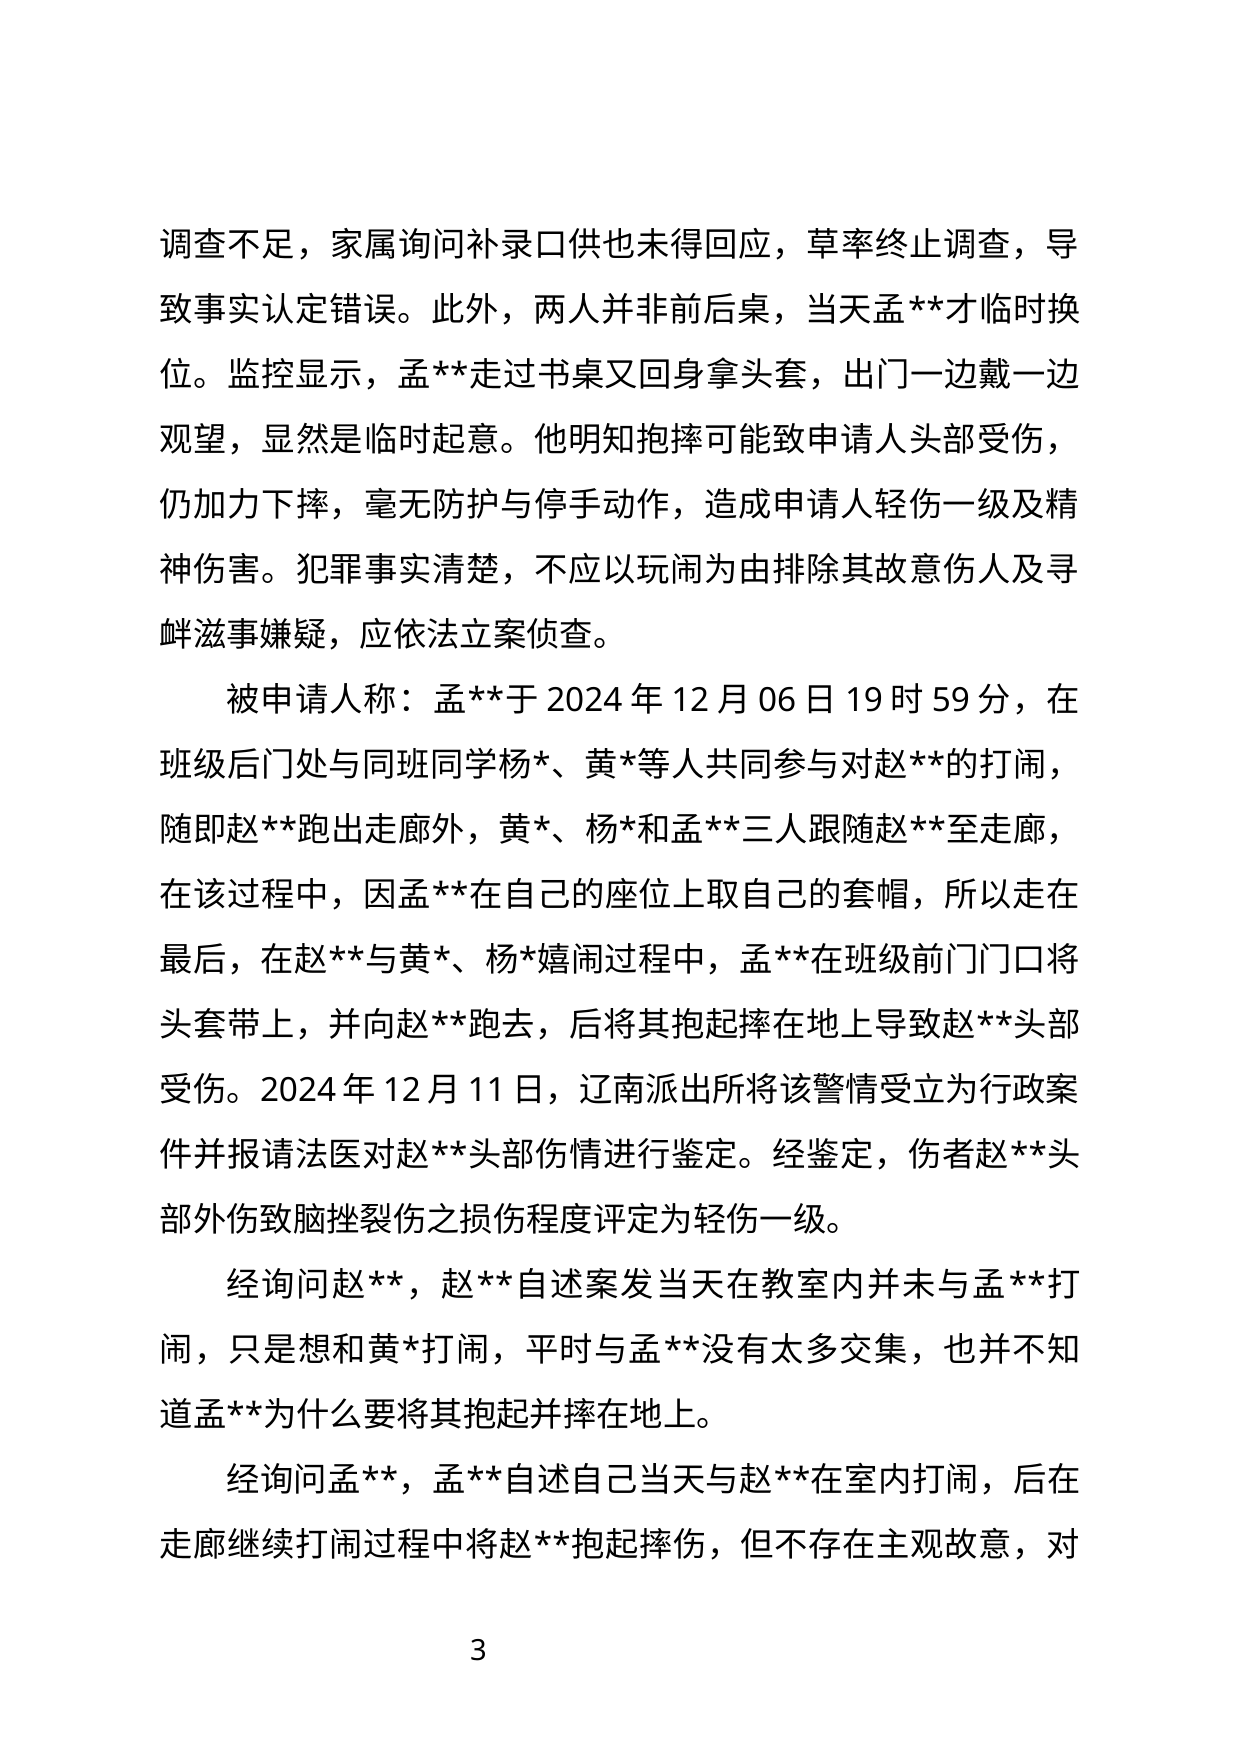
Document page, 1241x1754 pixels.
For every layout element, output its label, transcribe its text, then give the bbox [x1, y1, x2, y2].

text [159, 1444, 1081, 1574]
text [159, 209, 1081, 664]
text 经询问赵**，赵**自述案发当天在教室内并未与孟**打闹，只是想和黄*打闹，平时与孟**没有太多交集，也并不知道孟**为什么要将其抱起并摔在地上。 [159, 1249, 1081, 1444]
text 被申请人称：孟**于2024年12月06日19时59分，在班级后门处与同班同学杨*、黄*等人共同参与对赵**的打闹，随即赵**跑出走廊外，黄*、杨*和孟**三人跟随赵**至走廊，在该过程中，因孟**在自己的座位上取自己的套帽，所以走在最后，在赵**与黄*、杨*嬉闹过程中，孟**在班级前门门口将头套带上，并向赵**跑去，后将其抱起摔在地上导致赵**头部受伤。2024年12月11日，辽南派出所将该警情受立为行政案件并报请法医对赵**头部伤情进行鉴定。经鉴定，伤者赵**头部外伤致脑挫裂伤之损伤程度评定为轻伤一级。 [159, 664, 1081, 1249]
